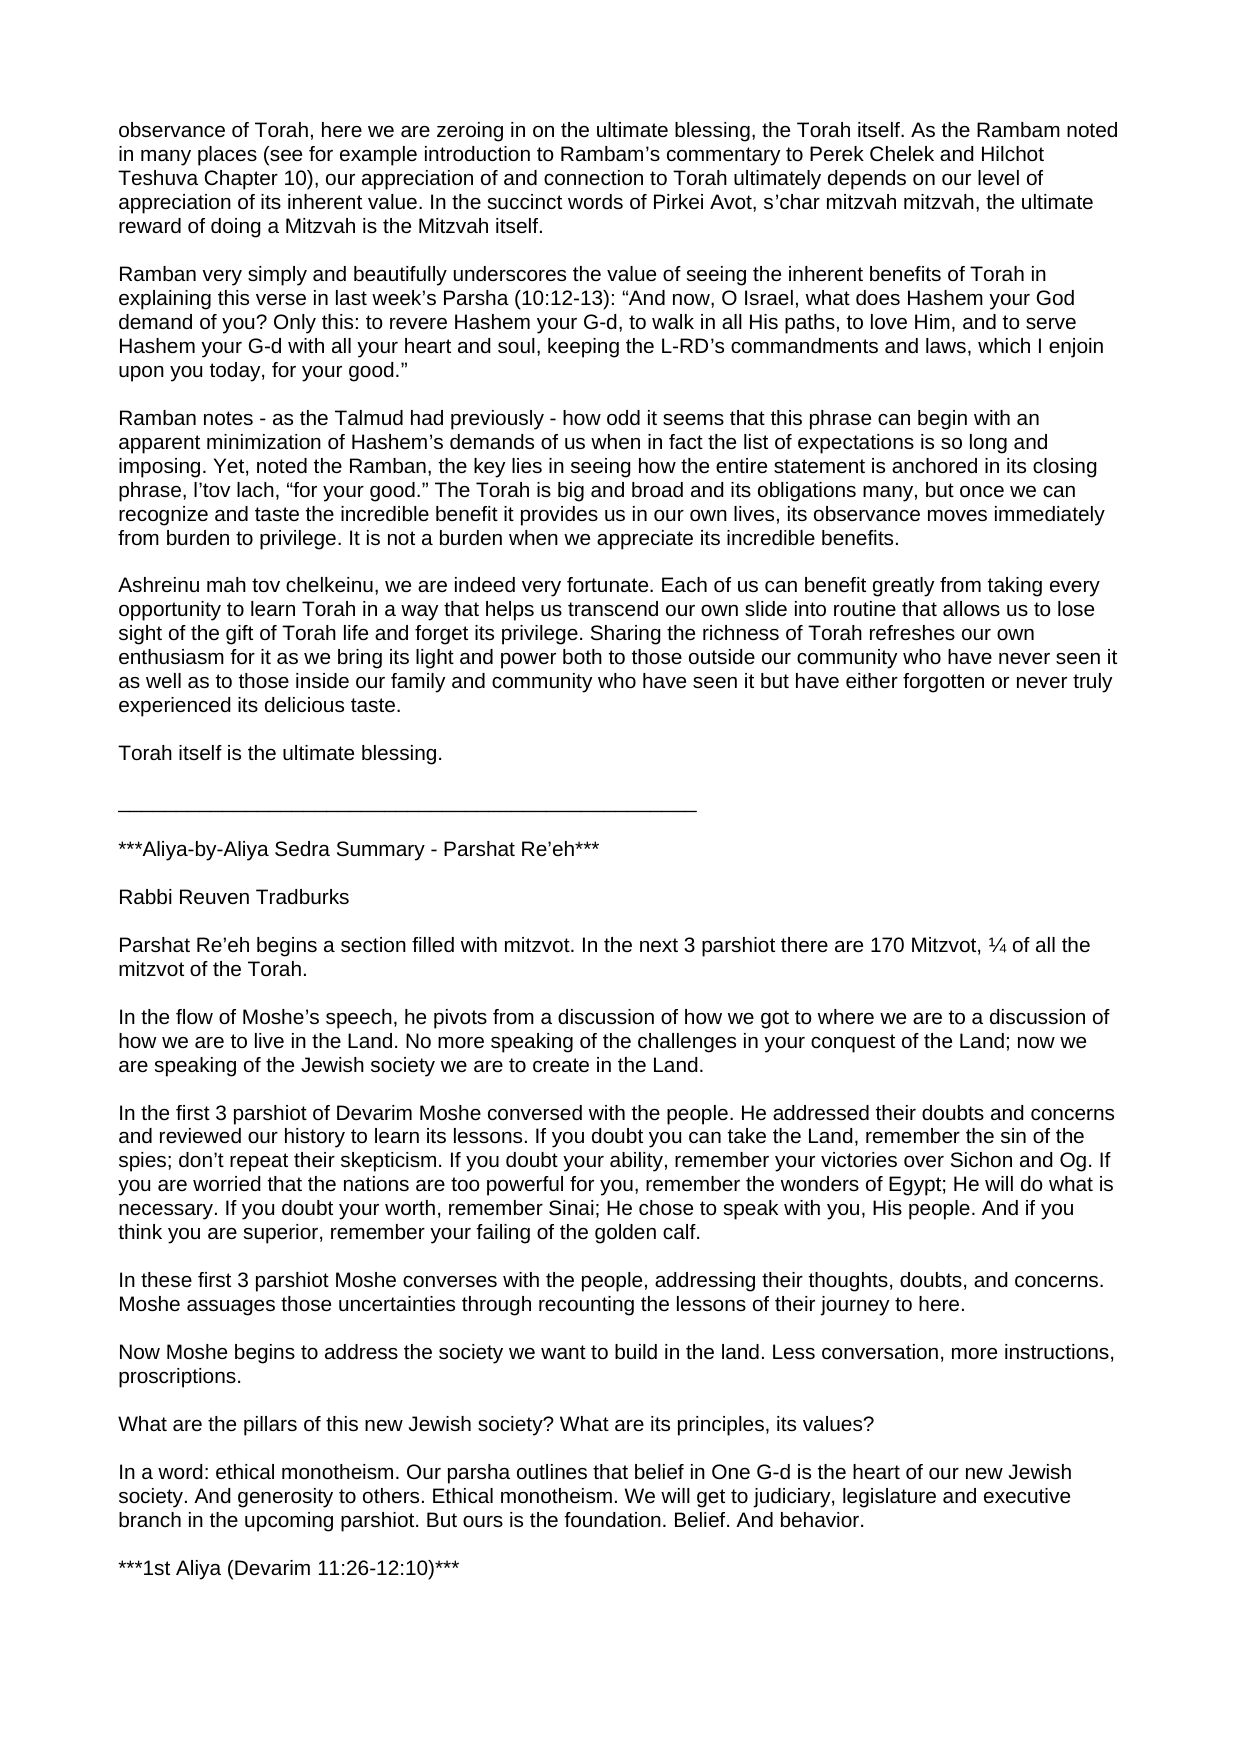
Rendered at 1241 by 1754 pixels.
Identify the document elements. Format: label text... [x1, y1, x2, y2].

text Ashreinu mah tov chelkeinu, we are indeed very fortunate. Each of us can benefit greatly from taking every opportunity to learn Torah in a way that helps us transcend our own slide into routine that allows us to lose sight of the gift of Torah life and forget its privilege. Sharing the richness of Torah refreshes our own enthusiasm for it as we bring its light and power both to those outside our community who have never seen it as well as to those inside our family and community who have seen it but have either forgotten or never truly experienced its delicious taste. [118, 573, 1122, 717]
text In the first 3 parshiot of Devarim Moshe conversed with the people. He addressed their doubts and concerns and reviewed our history to learn its lessons. If you doubt you can take the Land, remember the sin of the spies; don’t repeat their skepticism. If you doubt your ability, remember your victories over Sichon and Og. If you are worried that the nations are too powerful for you, remember the wonders of Egypt; He will do what is necessary. If you doubt your worth, remember Sinai; He chose to speak with you, His people. And if you think you are superior, remember your failing of the golden calf. [118, 1100, 1122, 1244]
text Rabbi Reuven Tradburks [118, 885, 1122, 909]
text What are the pillars of this new Jewish society? What are its principles, its values? [118, 1412, 1122, 1436]
text In a word: ethical monotheism. Our parsha outlines that belief in One G-d is the heart of our new Jewish society. And generosity to others. Ethical monotheism. We will get to judiciary, legislature and executive branch in the upcoming parshiot. But ours is the foundation. Belief. And behavior. [118, 1460, 1122, 1532]
text In these first 3 parshiot Moshe converses with the people, addressing their thoughts, doubts, and concerns. Moshe assuages those uncertainties through recounting the lessons of their journey to here. [118, 1268, 1122, 1316]
text ***Aliya-by-Aliya Sedra Summary - Parshat Re’eh*** [118, 837, 1122, 861]
text __________________________________________________ [118, 789, 1122, 813]
text Ramban very simply and beautifully underscores the value of seeing the inherent benefits of Torah in explaining this verse in last week’s Parsha (10:12-13): “And now, O Israel, what does Hashem your God demand of you? Only this: to revere Hashem your G-d, to walk in all His paths, to love Him, and to serve Hashem your G-d with all your heart and soul, keeping the L-RD’s commandments and laws, which I enjoin upon you today, for your good.” [118, 262, 1122, 382]
text ***1st Aliya (Devarim 11:26-12:10)*** [118, 1556, 1122, 1579]
text Ramban notes - as the Talmud had previously - how odd it seems that this phrase can begin with an apparent minimization of Hashem’s demands of us when in fact the list of expectations is so long and imposing. Yet, noted the Ramban, the key lies in seeing how the entire statement is anchored in its closing phrase, l’tov lach, “for your good.” The Torah is big and broad and its obligations many, but once we can recognize and taste the incredible benefit it provides us in our own lives, its observance moves immediately from burden to privilege. It is not a burden when we appreciate its incredible benefits. [118, 406, 1122, 549]
text Torah itself is the ultimate blessing. [118, 741, 1122, 765]
text In the flow of Moshe’s speech, he pivots from a discussion of how we got to where we are to a discussion of how we are to live in the Land. No more speaking of the challenges in your conquest of the Land; now we are speaking of the Jewish society we are to create in the Land. [118, 1004, 1122, 1076]
text Now Moshe begins to address the society we want to build in the land. Less conversation, more instructions, proscriptions. [118, 1340, 1122, 1388]
text Parshat Re’eh begins a section filled with mitzvot. In the next 3 parshiot there are 170 Mitzvot, ¼ of all the mitzvot of the Torah. [118, 933, 1122, 981]
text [118, 118, 1122, 238]
